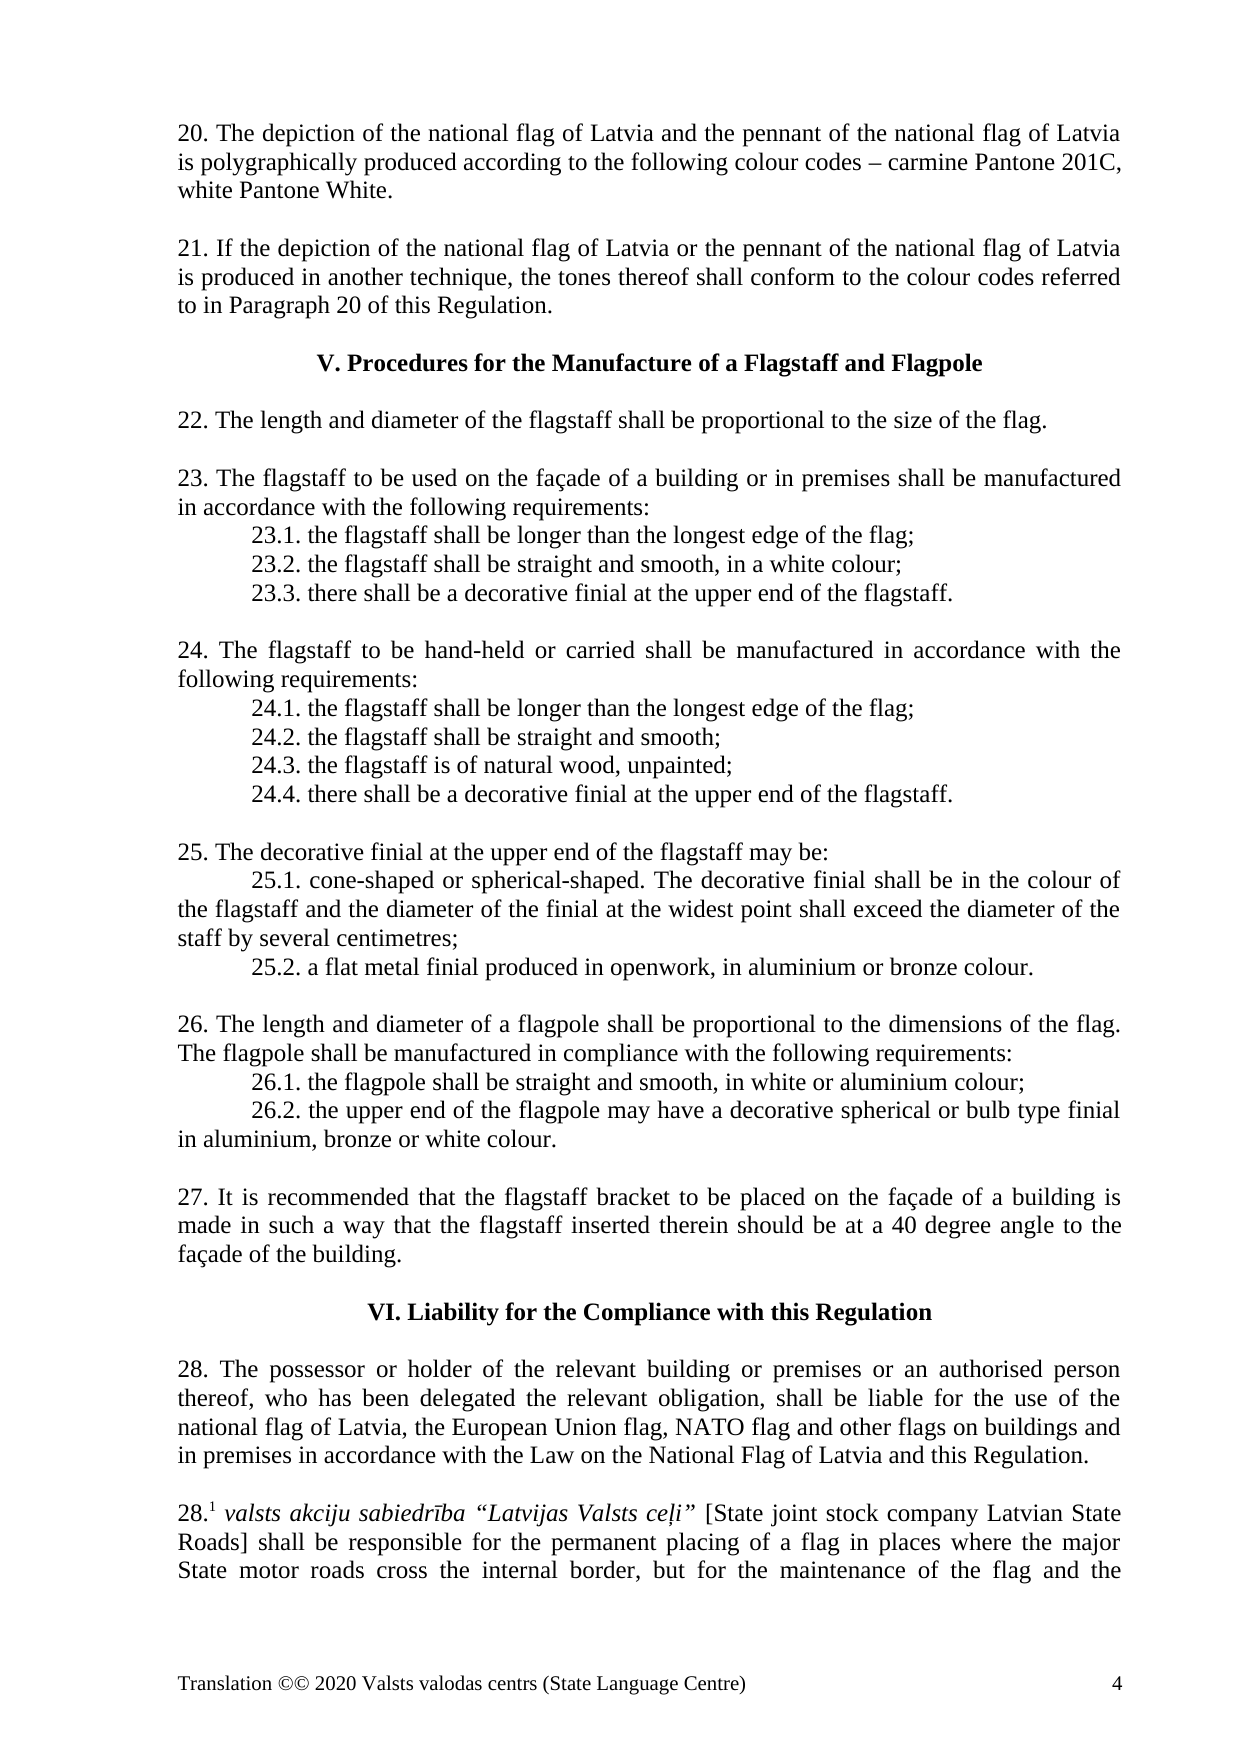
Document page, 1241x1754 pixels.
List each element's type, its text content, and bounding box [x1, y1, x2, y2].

text 24. The flagstaff to be hand-held or carried shall be manufactured in accordance with the following requirements: [177, 636, 1122, 693]
text 24.3. the flagstaff is of natural wood, unpainted; [177, 751, 1122, 779]
text 28. The possessor or holder of the relevant building or premises or an authorised person thereof, who has been delegated the relevant obligation, shall be liable for the use of the national flag of Latvia, the European Union flag, NATO flag and other flags on buildings and in premises in accordance with the Law on the National Flag of Latvia and this Regulation. [177, 1354, 1122, 1469]
text 25. The decorative finial at the upper end of the flagstaff may be: [177, 837, 1122, 866]
text 24.4. there shall be a decorative finial at the upper end of the flagstaff. [177, 779, 1122, 808]
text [177, 1498, 1122, 1584]
text 23.3. there shall be a decorative finial at the upper end of the flagstaff. [177, 578, 1122, 607]
text 26. The length and diameter of a flagpole shall be proportional to the dimensions of the flag. The flagpole shall be manufactured in compliance with the following requirements: [177, 1009, 1122, 1067]
text 23.1. the flagstaff shall be longer than the longest edge of the flag; [177, 521, 1122, 549]
text V. Procedures for the Manufacture of a Flagstaff and Flagpole [177, 348, 1122, 377]
text 21. If the depiction of the national flag of Latvia or the pennant of the national flag of Latvia is produced in another technique, the tones thereof shall conform to the colour codes referred to in Paragraph 20 of this Regulation. [177, 233, 1122, 319]
text 24.2. the flagstaff shall be straight and smooth; [177, 722, 1122, 751]
text 22. The length and diameter of the flagstaff shall be proportional to the size of the flag. [177, 406, 1122, 434]
text 25.1. cone-shaped or spherical-shaped. The decorative finial shall be in the colour of the flagstaff and the diameter of the finial at the widest point shall exceed the diameter of the staff by several centimetres; [177, 866, 1122, 952]
text 25.2. a flat metal finial produced in openwork, in aluminium or bronze colour. [177, 952, 1122, 981]
text 26.2. the upper end of the flagpole may have a decorative spherical or bulb type finial in aluminium, bronze or white colour. [177, 1096, 1122, 1153]
text 20. The depiction of the national flag of Latvia and the pennant of the national flag of Latvia is polygraphically produced according to the following colour codes – carmine Pantone 201C, white Pantone White. [177, 118, 1122, 204]
text 24.1. the flagstaff shall be longer than the longest edge of the flag; [177, 693, 1122, 722]
text 27. It is recommended that the flagstaff bracket to be placed on the façade of a building is made in such a way that the flagstaff inserted therein should be at a 40 degree angle to the façade of the building. [177, 1182, 1122, 1268]
text 26.1. the flagpole shall be straight and smooth, in white or aluminium colour; [177, 1067, 1122, 1096]
text 23.2. the flagstaff shall be straight and smooth, in a white colour; [177, 549, 1122, 578]
text 23. The flagstaff to be used on the façade of a building or in premises shall be manufactured in accordance with the following requirements: [177, 463, 1122, 521]
text VI. Liability for the Compliance with this Regulation [177, 1297, 1122, 1326]
